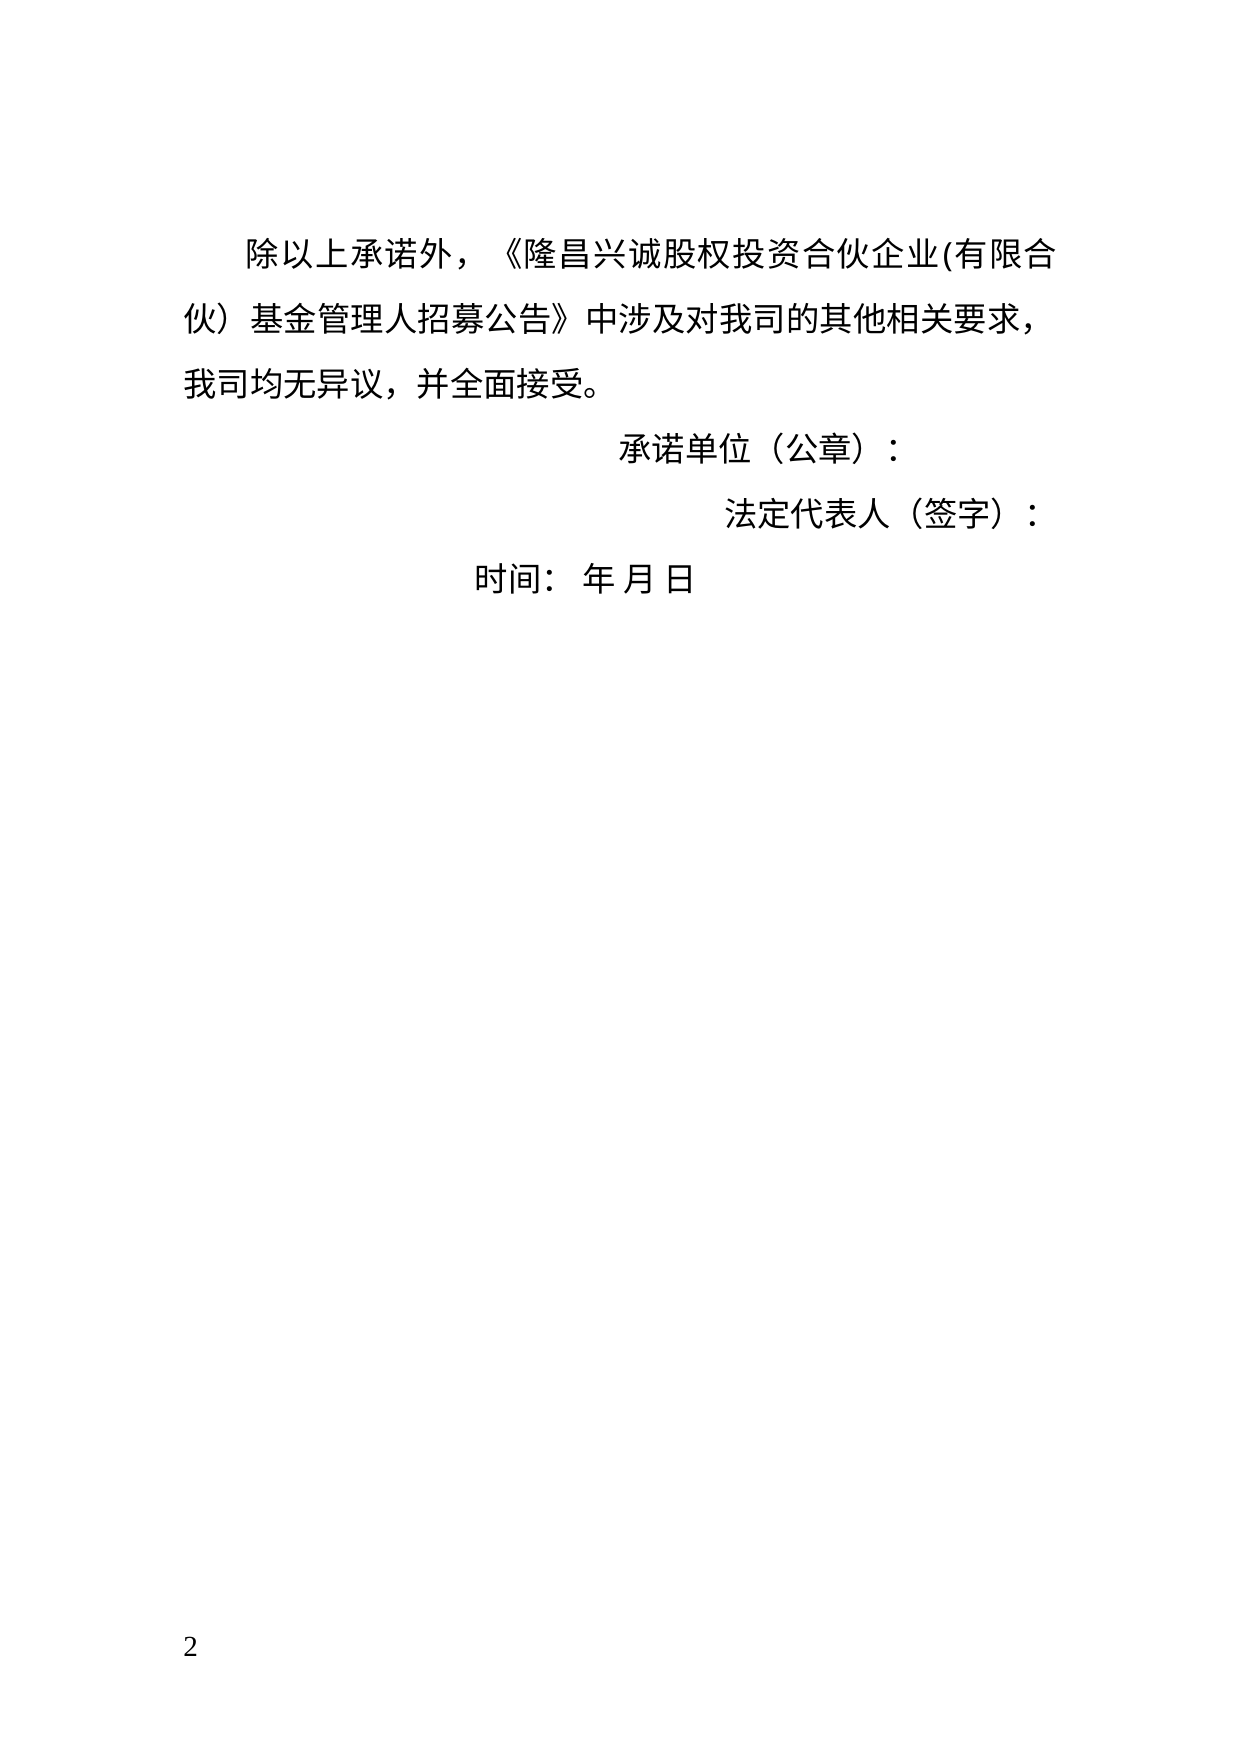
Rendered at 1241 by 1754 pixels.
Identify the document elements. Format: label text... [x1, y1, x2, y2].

text 承诺单位（公章）： [183, 414, 1057, 479]
text 除以上承诺外，《隆昌兴诚股权投资合伙企业(有限合伙）基金管理人招募公告》中涉及对我司的其他相关要求，我司均无异议，并全面接受。 [183, 219, 1057, 414]
text 时间： 年 月 日 [183, 544, 1057, 609]
text 法定代表人（签字）： [183, 479, 1057, 544]
